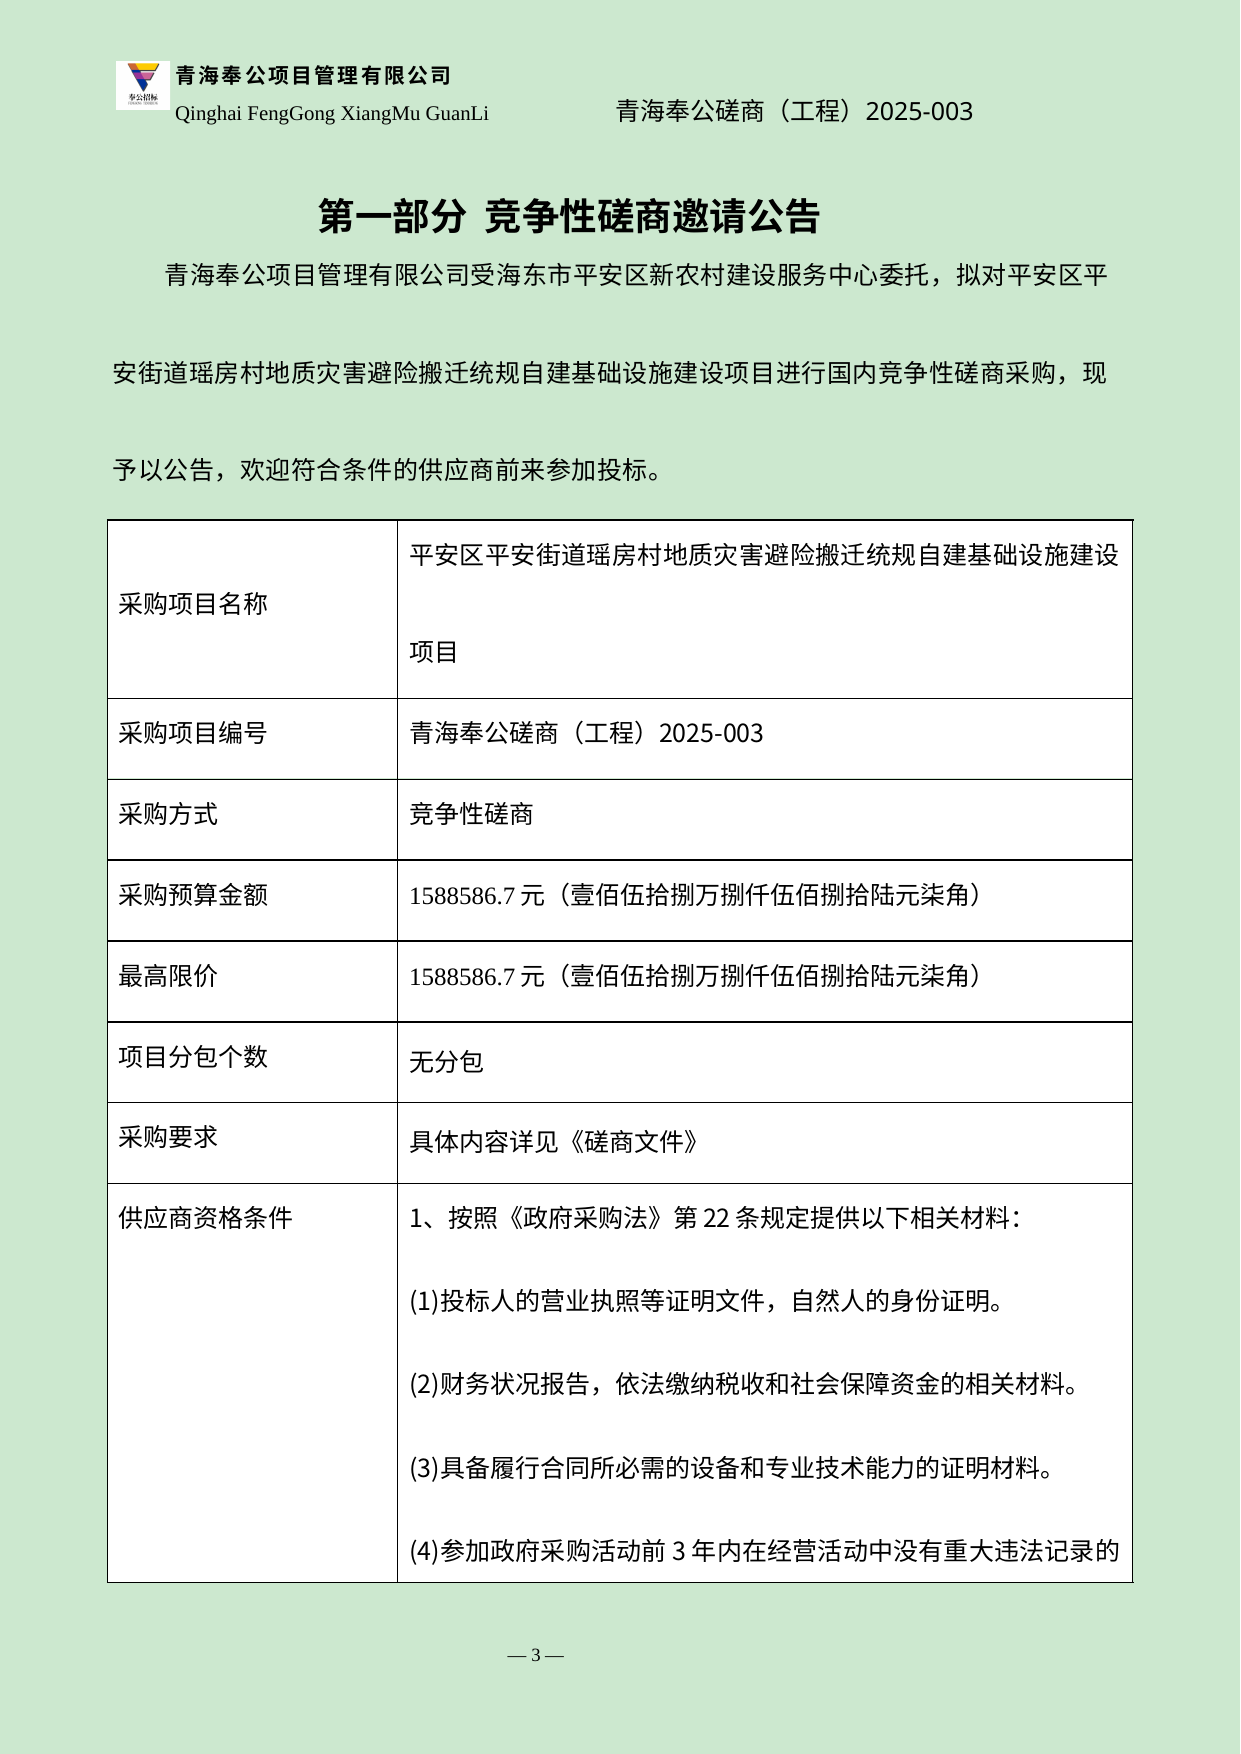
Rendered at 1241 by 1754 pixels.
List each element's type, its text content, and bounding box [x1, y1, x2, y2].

table_header 平安区平安街道瑶房村地质灾害避险搬迁统规自建基础设施建设项目 [398, 521, 1132, 698]
table_cell 采购预算金额 [108, 861, 397, 940]
table_cell 采购项目编号 [108, 699, 397, 778]
table_cell 1588586.7元（壹佰伍拾捌万捌仟伍佰捌拾陆元柒角） [398, 942, 1132, 1021]
list 第一部分 竞争性磋商邀请公告 [150, 187, 1128, 241]
table_header 采购项目名称 [108, 521, 397, 698]
table_cell 无分包 [398, 1023, 1132, 1102]
table_cell 竞争性磋商 [398, 780, 1132, 859]
table_cell 采购要求 [108, 1103, 397, 1183]
table_cell 项目分包个数 [108, 1023, 397, 1102]
table_cell 供应商资格条件 [108, 1184, 397, 1582]
table_cell 采购方式 [108, 780, 397, 859]
table_cell 1588586.7元（壹佰伍拾捌万捌仟伍佰捌拾陆元柒角） [398, 861, 1132, 940]
subtitle 青海奉公项目管理有限公司受海东市平安区新农村建设服务中心委托，拟对平安区平安街道瑶房村地质灾害避险搬迁统规自建基础设施建设项目进行国内竞争性磋商采购，现予以公告，欢迎符合条件的供应商前来参加投标。 [112, 241, 1128, 501]
table_cell 具体内容详见《磋商文件》 [398, 1103, 1132, 1183]
table_cell 最高限价 [108, 942, 397, 1021]
table_cell 青海奉公磋商（工程）2025-003 [398, 699, 1132, 778]
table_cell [398, 1184, 1132, 1582]
picture [116, 61, 170, 110]
